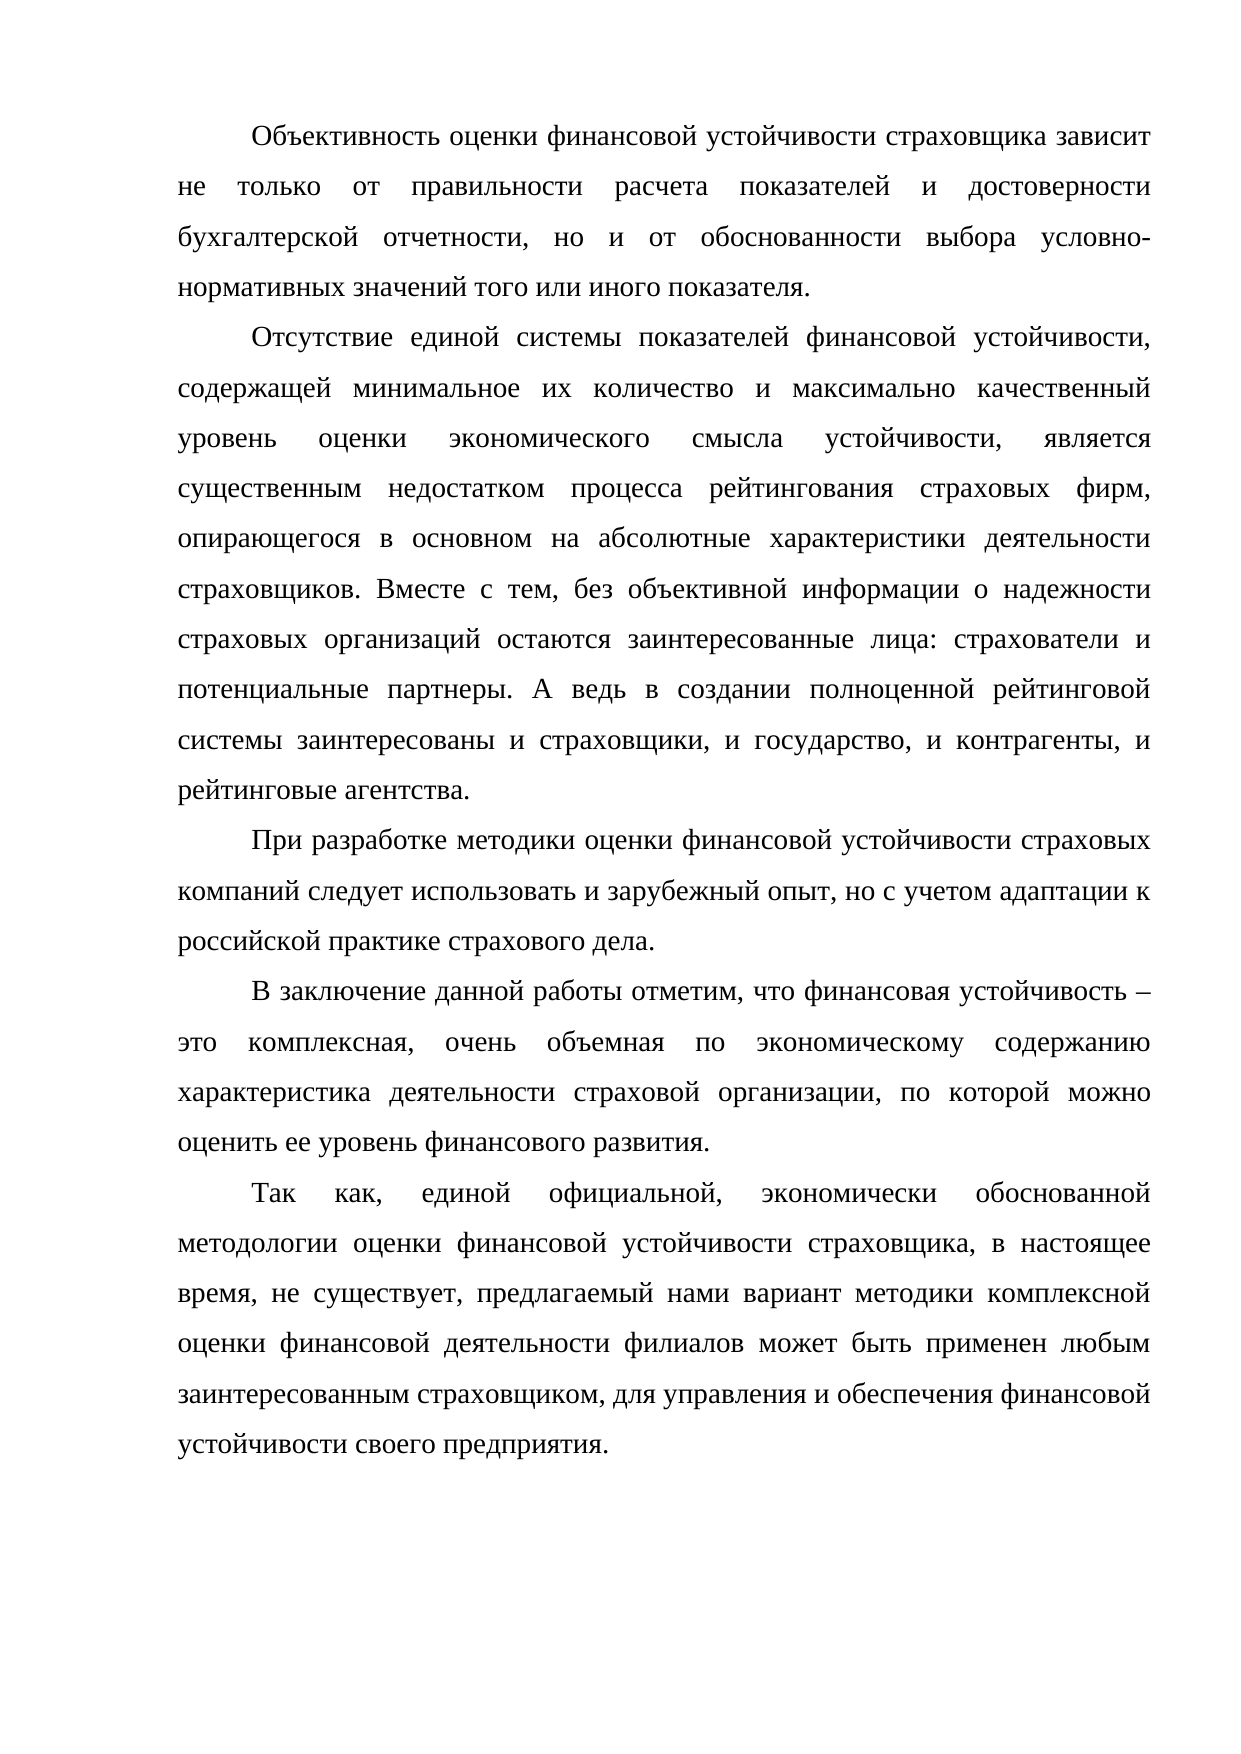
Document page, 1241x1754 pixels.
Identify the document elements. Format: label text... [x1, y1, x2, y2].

text При разработке методики оценки финансовой устойчивости страховых компаний следует использовать и зарубежный опыт, но с учетом адаптации к российской практике страхового дела. [177, 822, 1152, 957]
text Так как, единой официальной, экономически обоснованной методологии оценки финансовой устойчивости страховщика, в настоящее время, не существует, предлагаемый нами вариант методики комплексной оценки финансовой деятельности филиалов может быть применен любым заинтересованным страховщиком, для управления и обеспечения финансовой устойчивости своего предприятия. [177, 1175, 1152, 1460]
text В заключение данной работы отметим, что финансовая устойчивость – это комплексная, очень объемная по экономическому содержанию характеристика деятельности страховой организации, по которой можно оценить ее уровень финансового развития. [177, 973, 1152, 1158]
text Отсутствие единой системы показателей финансовой устойчивости, содержащей минимальное их количество и максимально качественный уровень оценки экономического смысла устойчивости, является существенным недостатком процесса рейтингования страховых фирм, опирающегося в основном на абсолютные характеристики деятельности страховщиков. Вместе с тем, без объективной информации о надежности страховых организаций остаются заинтересованные лица: страхователи и потенциальные партнеры. А ведь в создании полноценной рейтинговой системы заинтересованы и страховщики, и государство, и контрагенты, и рейтинговые агентства. [177, 319, 1152, 806]
text Объективность оценки финансовой устойчивости страховщика зависит не только от правильности расчета показателей и достоверности бухгалтерской отчетности, но и от обоснованности выбора условно-нормативных значений того или иного показателя. [177, 118, 1152, 303]
